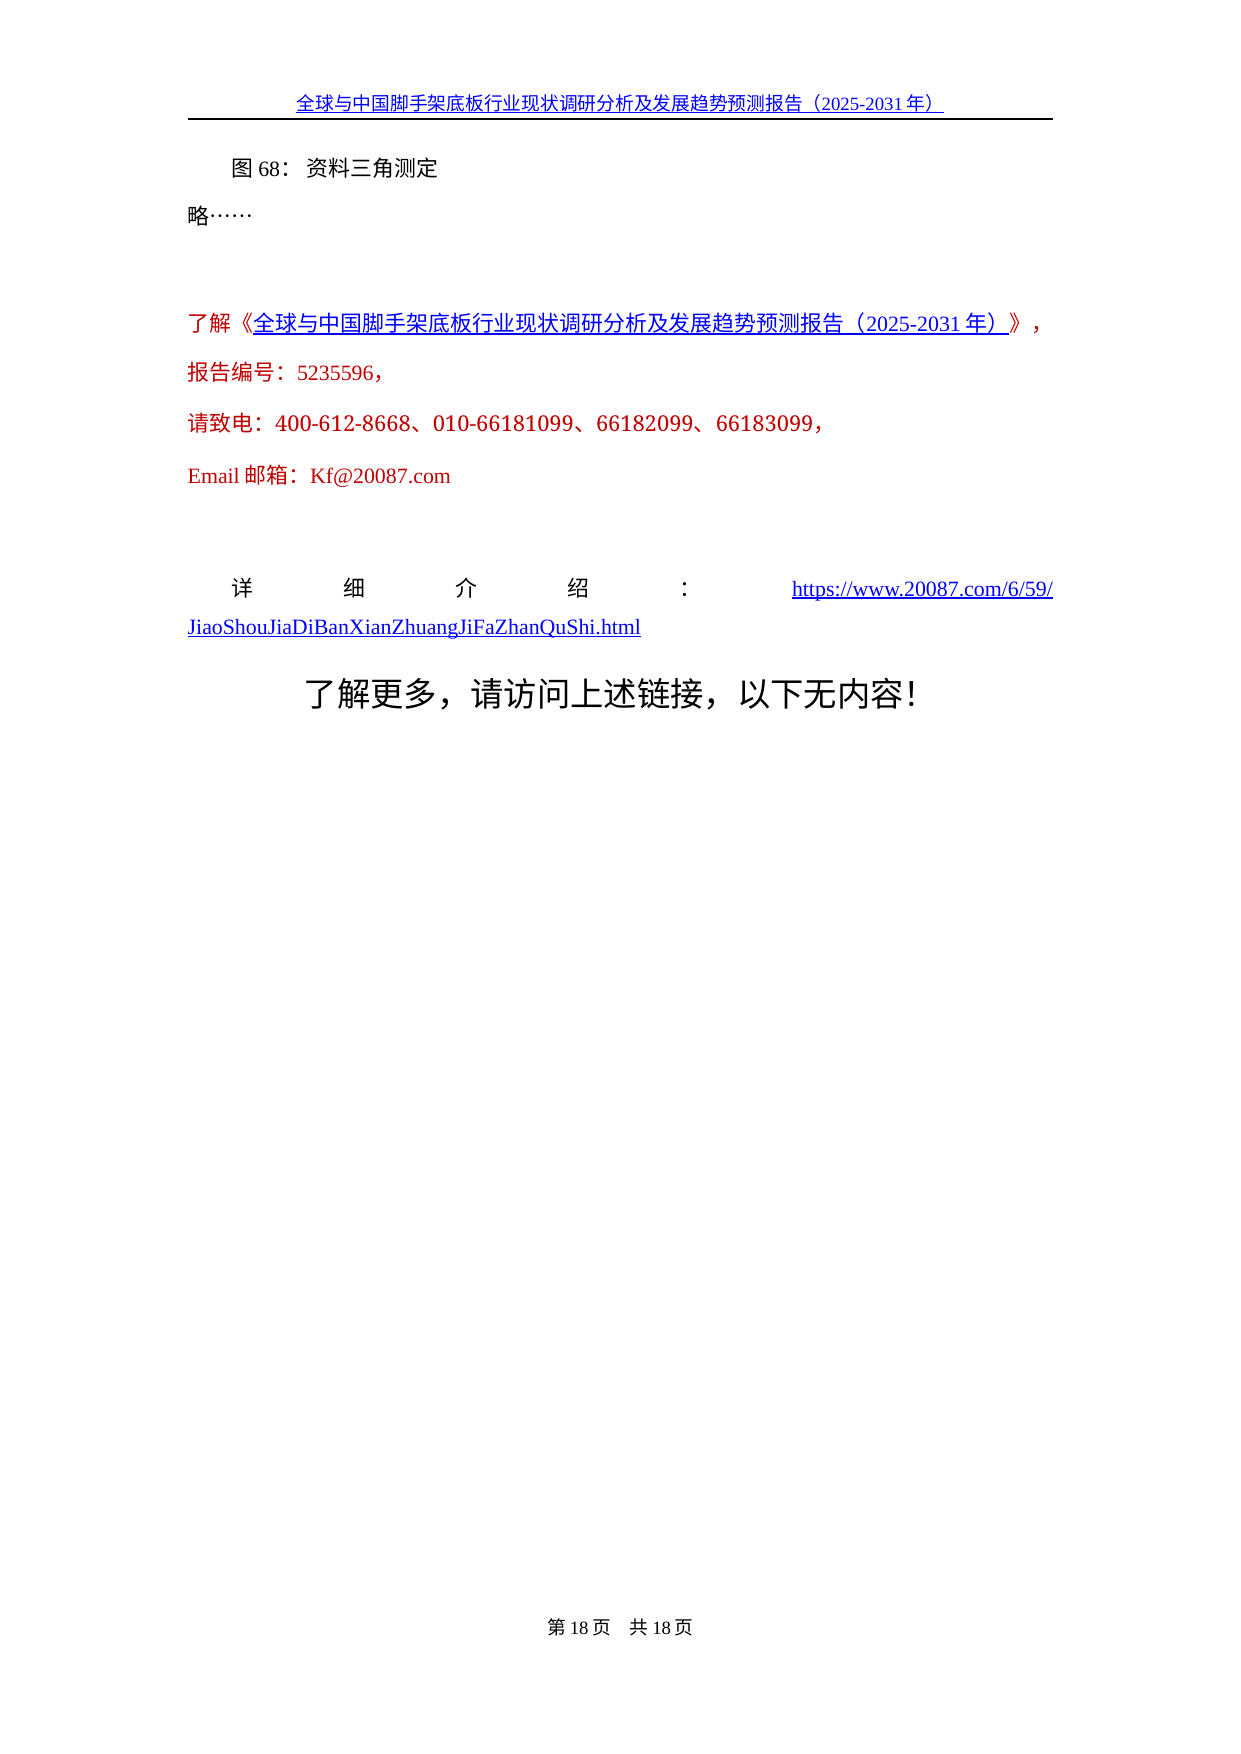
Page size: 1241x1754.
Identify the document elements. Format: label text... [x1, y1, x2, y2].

text 请致电：400-612-8668、010-66181099、66182099、66183099， [187, 406, 1053, 438]
text 了解《全球与中国脚手架底板行业现状调研分析及发展趋势预测报告（2025-2031年）》，报告编号：5235596， [187, 305, 1053, 387]
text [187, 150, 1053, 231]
title 了解更多，请访问上述链接，以下无内容！ [187, 659, 1053, 724]
text 详细介绍：https://www.20087.com/6/59/JiaoShouJiaDiBanXianZhuangJiFaZhanQuShi.html [187, 570, 1053, 643]
text Email邮箱：Kf@20087.com [187, 457, 1053, 490]
